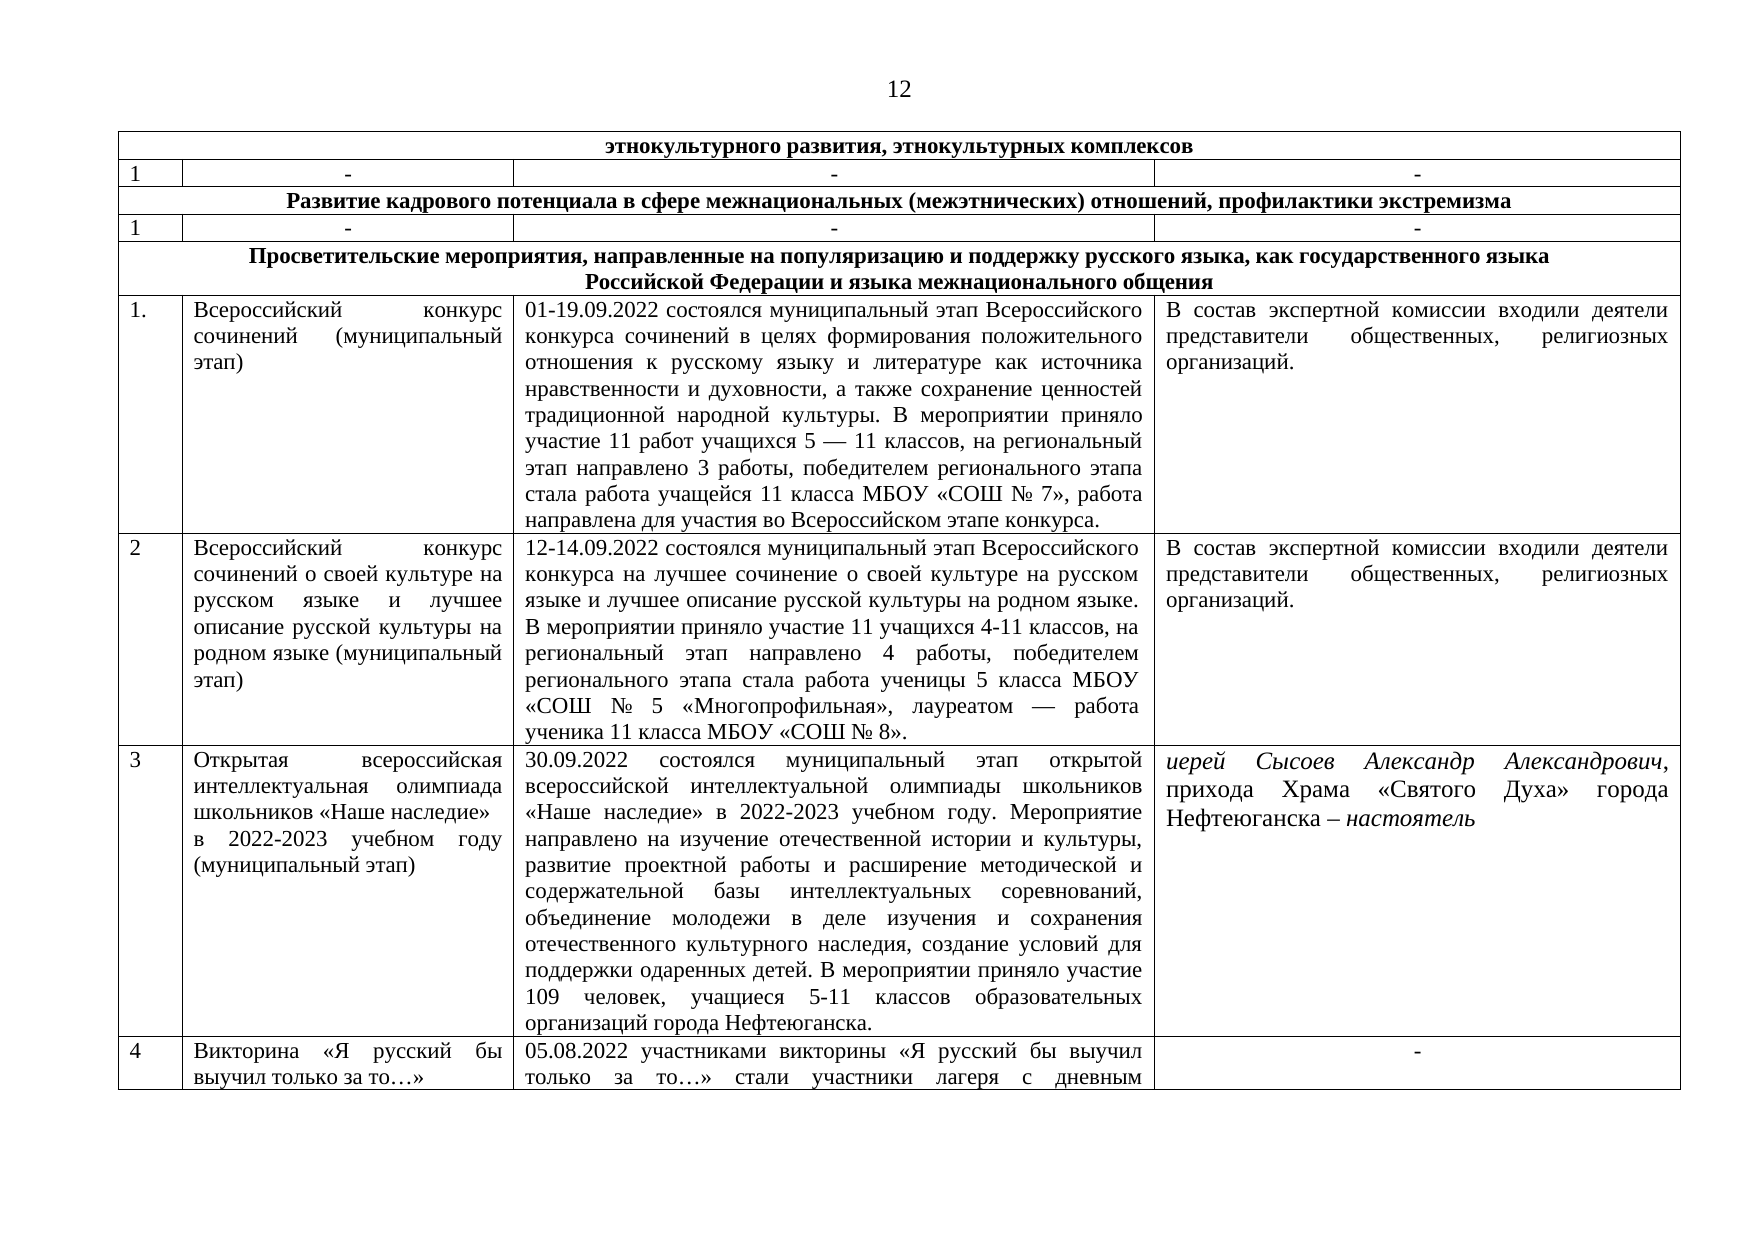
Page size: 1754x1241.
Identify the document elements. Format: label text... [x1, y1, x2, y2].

table_cell В состав экспертной комиссии входили деятели представители общественных, религиозных организаций. [1155, 296, 1680, 533]
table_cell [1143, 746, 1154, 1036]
table_cell - [1155, 160, 1680, 186]
table_cell В состав экспертной комиссии входили деятели представители общественных, религиозных организаций. [1155, 534, 1680, 745]
table_cell Всероссийский конкурс сочинений (муниципальный этап) [183, 296, 513, 533]
table_cell - [183, 215, 513, 241]
table_cell 2 [119, 534, 182, 745]
table_cell Открытая всероссийская интеллектуальная олимпиада школьников «Наше наследие» в 2022-2023 учебном году (муниципальный этап) [183, 746, 513, 1036]
table_cell - [514, 215, 1154, 241]
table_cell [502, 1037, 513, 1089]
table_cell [514, 1037, 1154, 1089]
table_cell 12-14.09.2022 состоялся муниципальный этап Всероссийского конкурса на лучшее сочинение о своей культуре на русском языке и лучшее описание русской культуры на родном языке. В мероприятии приняло участие 11 учащихся 4-11 классов, на региональный этап направлено 4 работы, победителем регионального этапа стала работа ученицы 5 класса МБОУ «СОШ № 5 «Многопрофильная», лауреатом — работа ученика 11 класса МБОУ «СОШ № 8». [514, 534, 1154, 745]
table_cell 4 [119, 1037, 182, 1089]
table_cell 01-19.09.2022 состоялся муниципальный этап Всероссийского конкурса сочинений в целях формирования положительного отношения к русскому языку и литературе как источника нравственности и духовности, а также сохранение ценностей традиционной народной культуры. В мероприятии приняло участие 11 работ учащихся 5 — 11 классов, на региональный этап направлено 3 работы, победителем регионального этапа стала работа учащейся 11 класса МБОУ «СОШ № 7», работа направлена для участия во Всероссийском этапе конкурса. [514, 296, 1154, 533]
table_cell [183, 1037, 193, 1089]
table_cell Всероссийский конкурс сочинений о своей культуре на русском языке и лучшее описание русской культуры на родном языке (муниципальный этап) [183, 534, 513, 745]
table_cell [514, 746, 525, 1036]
table_cell - [183, 160, 513, 186]
table_cell - [514, 160, 1154, 186]
table_cell Развитие кадрового потенциала в сфере межнациональных (межэтнических) отношений, профилактики экстремизма [119, 187, 1680, 213]
table_cell 3 [119, 746, 182, 1036]
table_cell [119, 132, 1680, 159]
table_cell Просветительские мероприятия, направленные на популяризацию и поддержку русского языка, как государственного языка Российской Федерации и языка межнационального общения [119, 242, 1680, 294]
table_cell - [1155, 1037, 1680, 1089]
table_cell иерей Сысоев Александр Александрович, прихода Храма «Святого Духа» города Нефтеюганска – настоятель [1155, 746, 1680, 1036]
table_cell 1 [119, 215, 182, 241]
table_cell - [1155, 215, 1680, 241]
table_cell 1. [119, 296, 182, 533]
table_cell 1 [119, 160, 182, 186]
